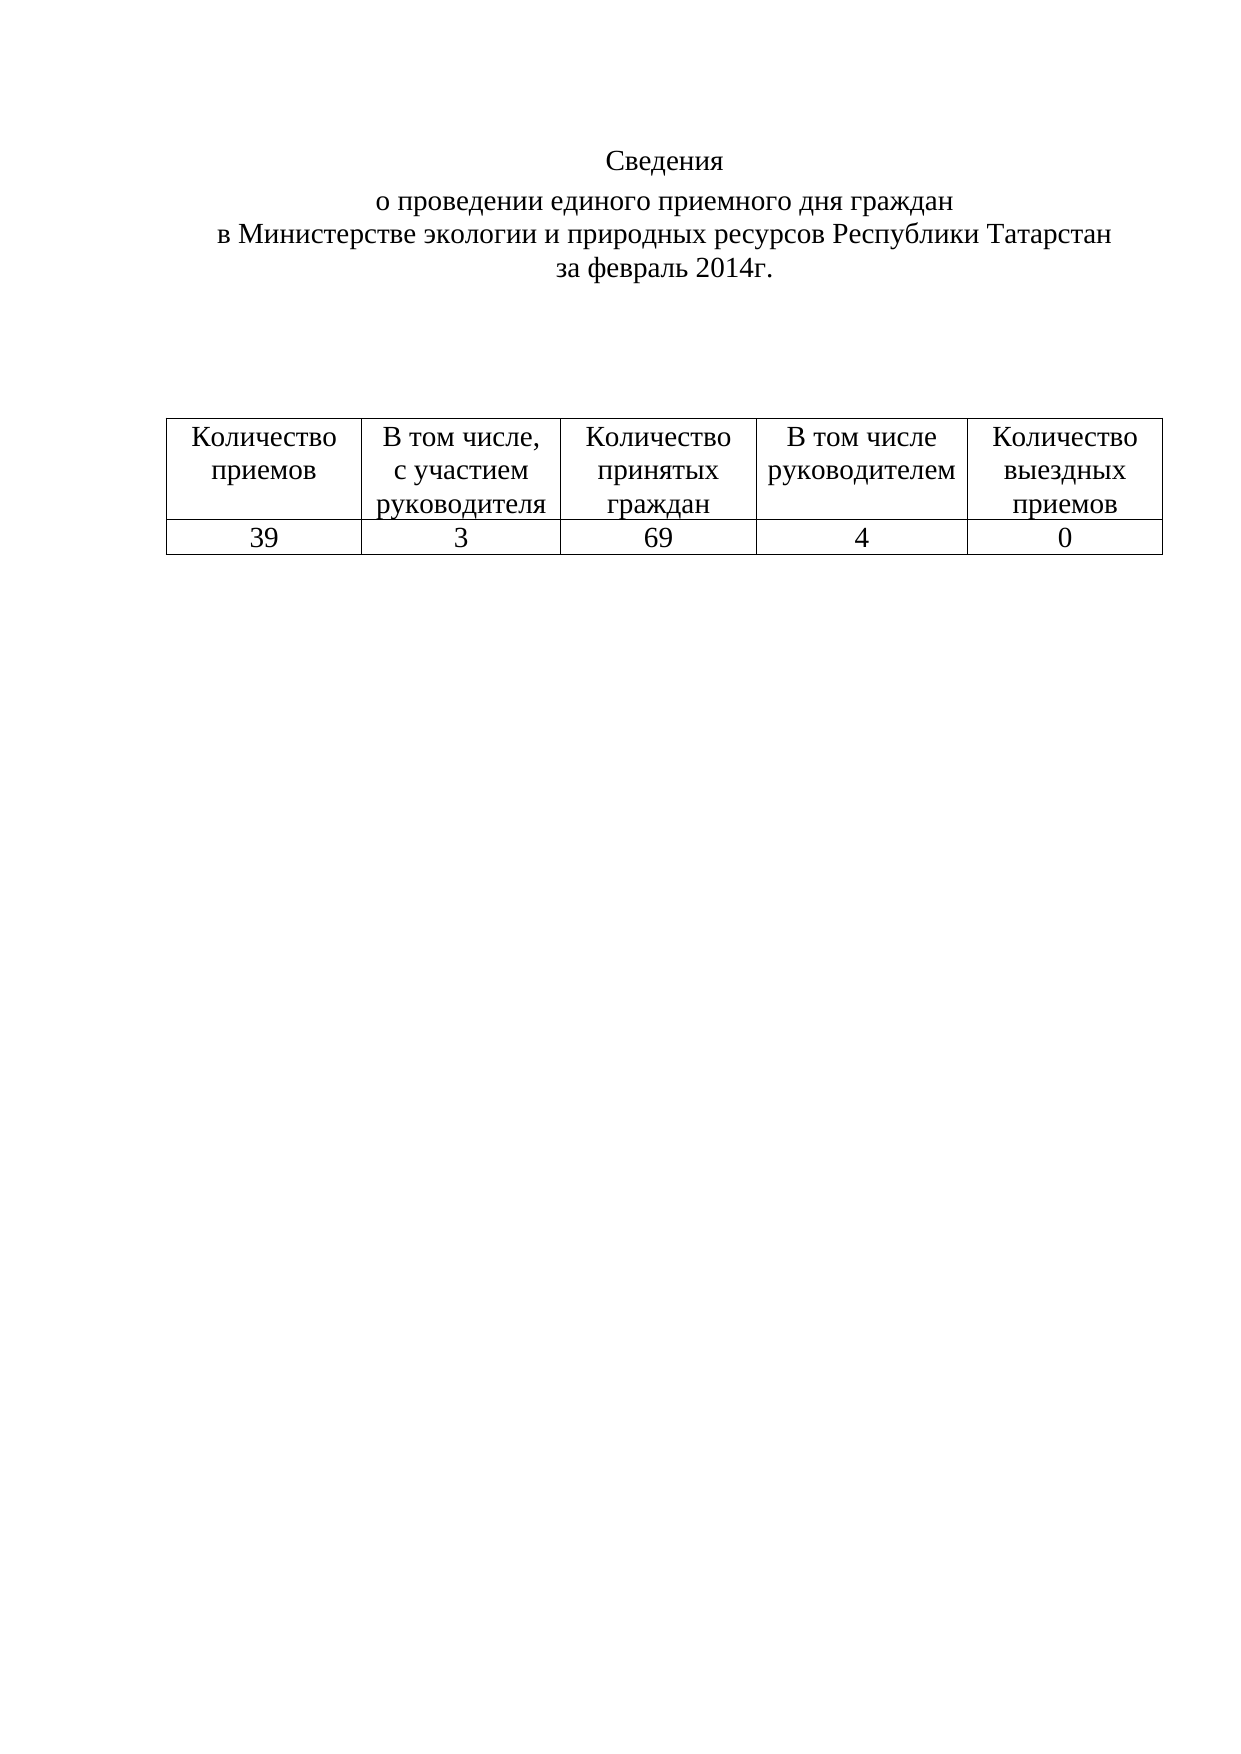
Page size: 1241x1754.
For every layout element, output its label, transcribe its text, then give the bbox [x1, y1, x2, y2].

subtitle Сведения [177, 143, 1152, 177]
text в Министерстве экологии и природных ресурсов Республики Татарстан [177, 216, 1152, 250]
table_header Количество принятых граждан [561, 419, 756, 519]
table_cell 69 [561, 520, 756, 554]
table_header В том числе руководителем [757, 419, 967, 519]
text за февраль 2014г. [177, 250, 1152, 283]
table_header В том числе, с участием руководителя [362, 419, 560, 519]
table_header Количество выездных приемов [968, 419, 1162, 519]
text о проведении единого приемного дня граждан [177, 183, 1152, 216]
table_cell 0 [968, 520, 1162, 554]
table_cell 3 [362, 520, 560, 554]
table_cell 4 [757, 520, 967, 554]
table_cell 39 [167, 520, 361, 554]
table_header Количество приемов [167, 419, 361, 519]
